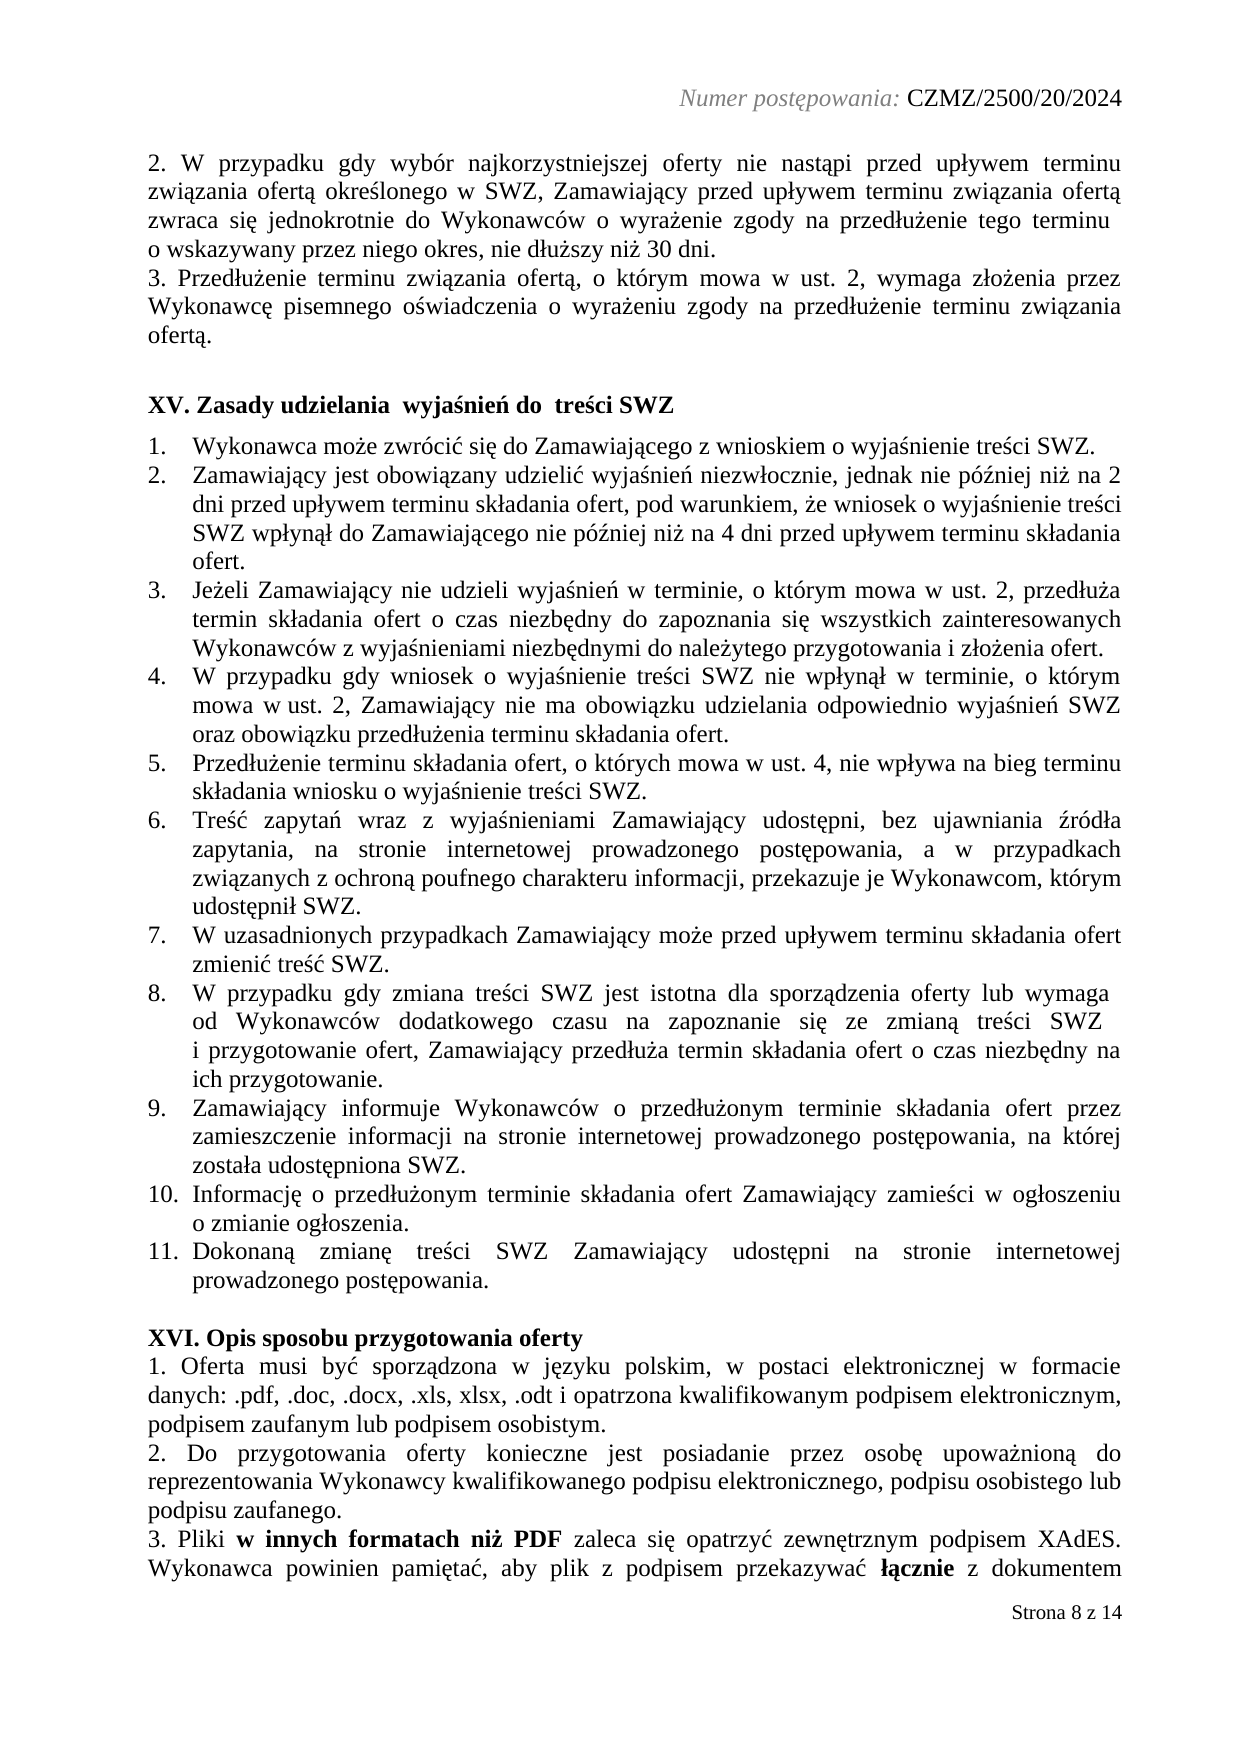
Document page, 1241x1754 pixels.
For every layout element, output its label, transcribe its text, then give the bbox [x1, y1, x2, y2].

list W uzasadnionych przypadkach Zamawiający może przed upływem terminu składania ofert zmienić treść SWZ. [148, 920, 1122, 978]
list W przypadku gdy wniosek o wyjaśnienie treści SWZ nie wpłynął w terminie, o którym mowa w ust. 2, Zamawiający nie ma obowiązku udzielania odpowiednio wyjaśnień SWZ oraz obowiązku przedłużenia terminu składania ofert. [148, 661, 1122, 748]
list Zamawiający informuje Wykonawców o przedłużonym terminie składania ofert przez zamieszczenie informacji na stronie internetowej prowadzonego postępowania, na której została udostępniona SWZ. [148, 1093, 1122, 1179]
text 1. Oferta musi być sporządzona w języku polskim, w postaci elektronicznej w formacie danych: .pdf, .doc, .docx, .xls, xlsx, .odt i opatrzona kwalifikowanym podpisem elektronicznym, podpisem zaufanym lub podpisem osobistym. [148, 1351, 1122, 1438]
text XVI. Opis sposobu przygotowania oferty [148, 1323, 1122, 1351]
list Przedłużenie terminu składania ofert, o których mowa w ust. 4, nie wpływa na bieg terminu składania wniosku o wyjaśnienie treści SWZ. [148, 748, 1122, 805]
list Informację o przedłużonym terminie składania ofert Zamawiający zamieści w ogłoszeniu o zmianie ogłoszenia. [148, 1179, 1122, 1236]
text 3. Przedłużenie terminu związania ofertą, o którym mowa w ust. 2, wymaga złożenia przez Wykonawcę pisemnego oświadczenia o wyrażeniu zgody na przedłużenie terminu związania ofertą. [148, 263, 1122, 349]
text 2. Do przygotowania oferty konieczne jest posiadanie przez osobę upoważnioną do reprezentowania Wykonawcy kwalifikowanego podpisu elektronicznego, podpisu osobistego lub podpisu zaufanego. [148, 1438, 1122, 1524]
text 2. W przypadku gdy wybór najkorzystniejszej oferty nie nastąpi przed upływem terminu związania ofertą określonego w SWZ, Zamawiający przed upływem terminu związania ofertą zwraca się jednokrotnie do Wykonawców o wyrażenie zgody na przedłużenie tego terminu o wskazywany przez niego okres, nie dłuższy niż 30 dni. [148, 148, 1122, 263]
list W przypadku gdy zmiana treści SWZ jest istotna dla sporządzenia oferty lub wymaga od Wykonawców dodatkowego czasu na zapoznanie się ze zmianą treści SWZ i przygotowanie ofert, Zamawiający przedłuża termin składania ofert o czas niezbędny na ich przygotowanie. [148, 978, 1122, 1093]
list Wykonawca może zwrócić się do Zamawiającego z wnioskiem o wyjaśnienie treści SWZ. [148, 431, 1122, 460]
list Zamawiający jest obowiązany udzielić wyjaśnień niezwłocznie, jednak nie później niż na 2 dni przed upływem terminu składania ofert, pod warunkiem, że wniosek o wyjaśnienie treści SWZ wpłynął do Zamawiającego nie później niż na 4 dni przed upływem terminu składania ofert. [148, 460, 1122, 575]
list Treść zapytań wraz z wyjaśnieniami Zamawiający udostępni, bez ujawniania źródła zapytania, na stronie internetowej prowadzonego postępowania, a w przypadkach związanych z ochroną poufnego charakteru informacji, przekazuje je Wykonawcom, którym udostępnił SWZ. [148, 805, 1122, 920]
list Dokonaną zmianę treści SWZ Zamawiający udostępni na stronie internetowej prowadzonego postępowania. [148, 1236, 1122, 1294]
list Jeżeli Zamawiający nie udzieli wyjaśnień w terminie, o którym mowa w ust. 2, przedłuża termin składania ofert o czas niezbędny do zapoznania się wszystkich zainteresowanych Wykonawców z wyjaśnieniami niezbędnymi do należytego przygotowania i złożenia ofert. [148, 575, 1122, 661]
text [148, 1524, 1122, 1581]
text XV. Zasady udzielania wyjaśnień do treści SWZ [148, 390, 1122, 419]
